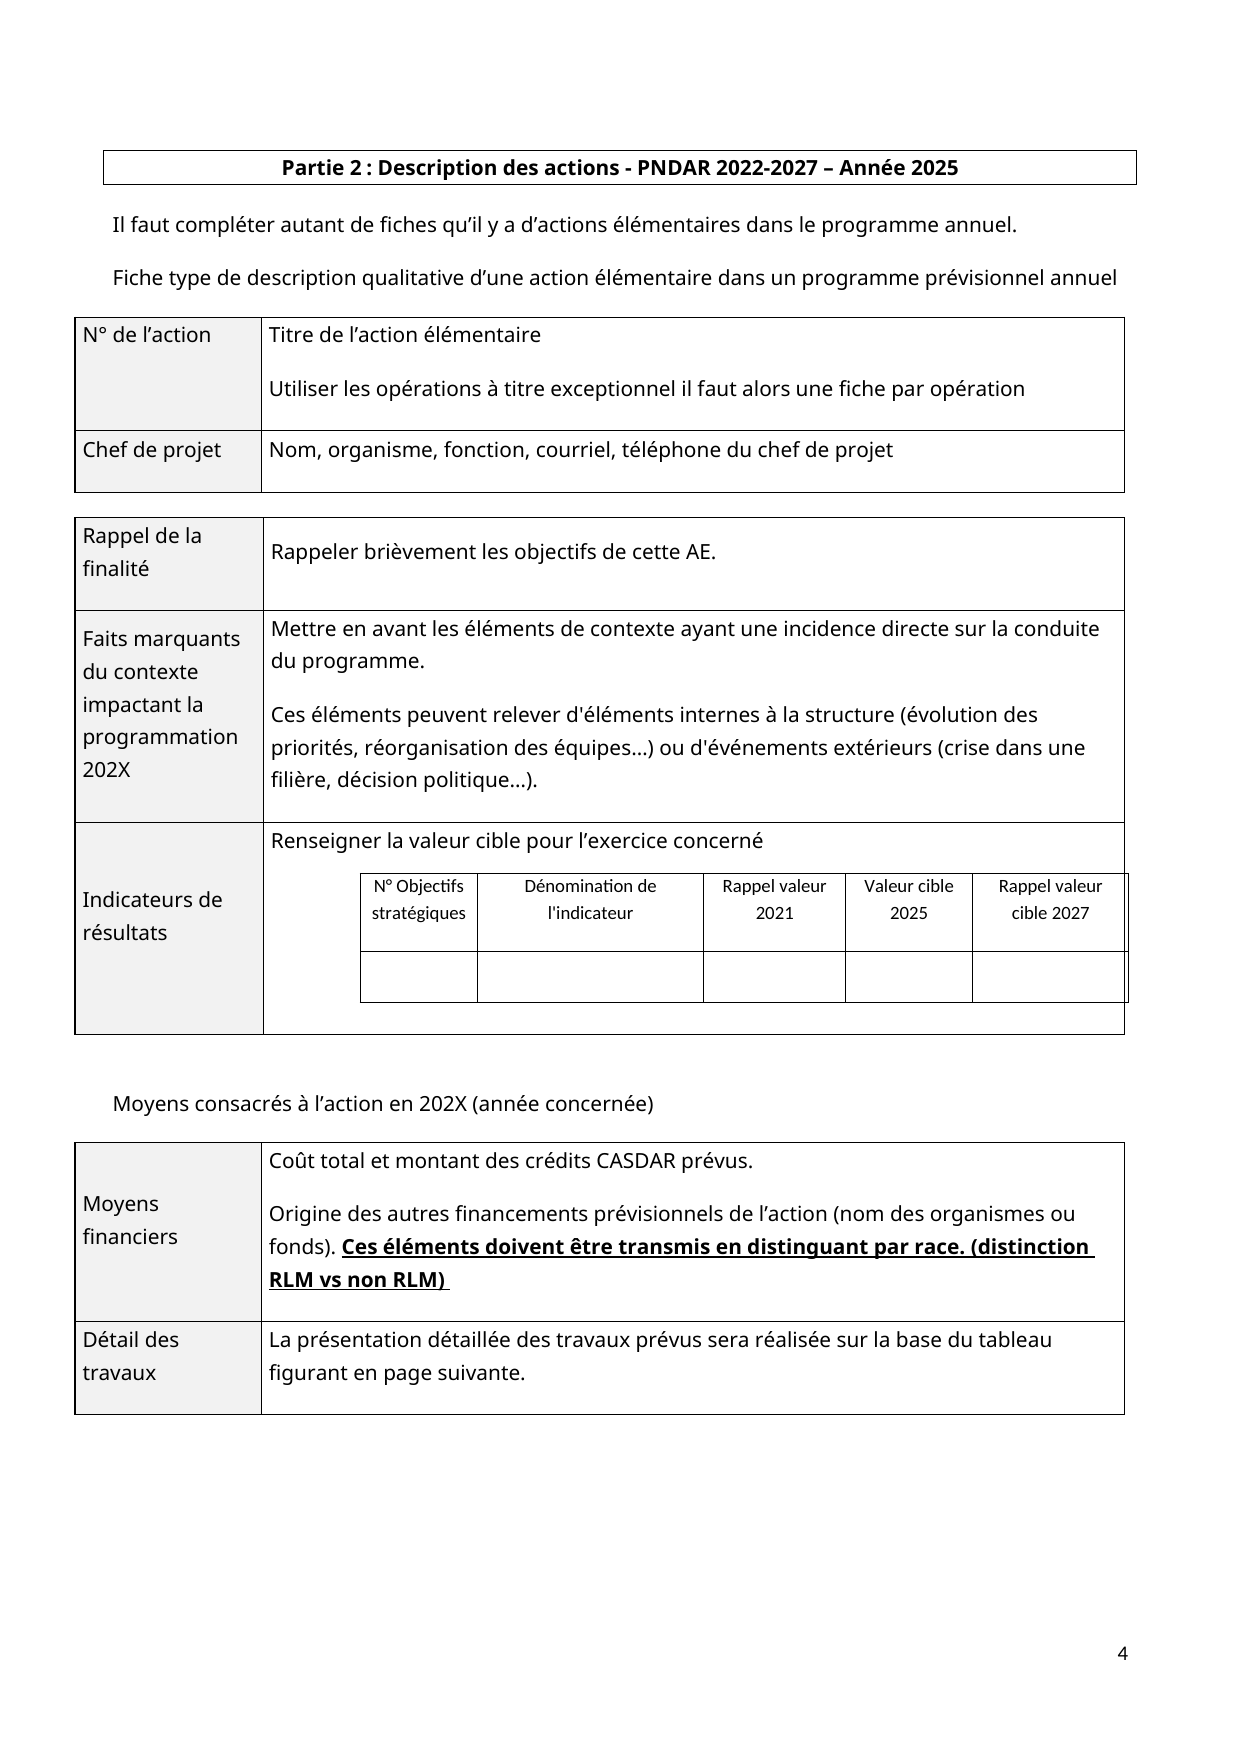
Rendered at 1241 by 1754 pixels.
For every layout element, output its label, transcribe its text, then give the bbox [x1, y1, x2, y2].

table_cell La présentation détaillée des travaux prévus sera réalisée sur la base du tableau figurant en page suivante. [262, 1322, 1124, 1414]
table_cell Faits marquants du contexte impactant la programmation 202X [76, 611, 263, 822]
table_cell Détail des travaux [76, 1322, 261, 1414]
text Partie 2 : Description des actions - PNDAR 2022-2027 – Année 2025 [104, 151, 1136, 184]
table_header Rappeler brièvement les objectifs de cette AE. [264, 518, 1124, 610]
table_cell Indicateurs de résultats [76, 823, 263, 1034]
table_header Titre de l’action élémentaire Utiliser les opérations à titre exceptionnel il faut alors une fiche par opération [262, 318, 1124, 430]
table_cell Chef de projet [76, 431, 261, 492]
table_header Moyens financiers [76, 1143, 261, 1321]
table_header Rappel de la finalité [76, 518, 263, 610]
table_header N° de l’action [76, 318, 261, 430]
text Moyens consacrés à l’action en 202X (année concernée) [112, 1089, 1128, 1117]
table_header Coût total et montant des crédits CASDAR prévus. Origine des autres financements prévisionnels de l’action (nom des organismes ou fonds). Ces éléments doivent être transmis en distinguant par race. (distinction RLM vs non RLM) [262, 1143, 1124, 1321]
table_cell Renseigner la valeur cible pour l’exercice concerné [264, 823, 1124, 1034]
text Il faut compléter autant de fiches qu’il y a d’actions élémentaires dans le programme annuel. [112, 210, 1128, 238]
table_cell Mettre en avant les éléments de contexte ayant une incidence directe sur la conduite du programme. Ces éléments peuvent relever d'éléments internes à la structure (évolution des priorités, réorganisation des équipes…) ou d'événements extérieurs (crise dans une filière, décision politique…). [264, 611, 1124, 822]
table_cell Nom, organisme, fonction, courriel, téléphone du chef de projet [262, 431, 1124, 492]
text Fiche type de description qualitative d’une action élémentaire dans un programme prévisionnel annuel [112, 263, 1128, 292]
